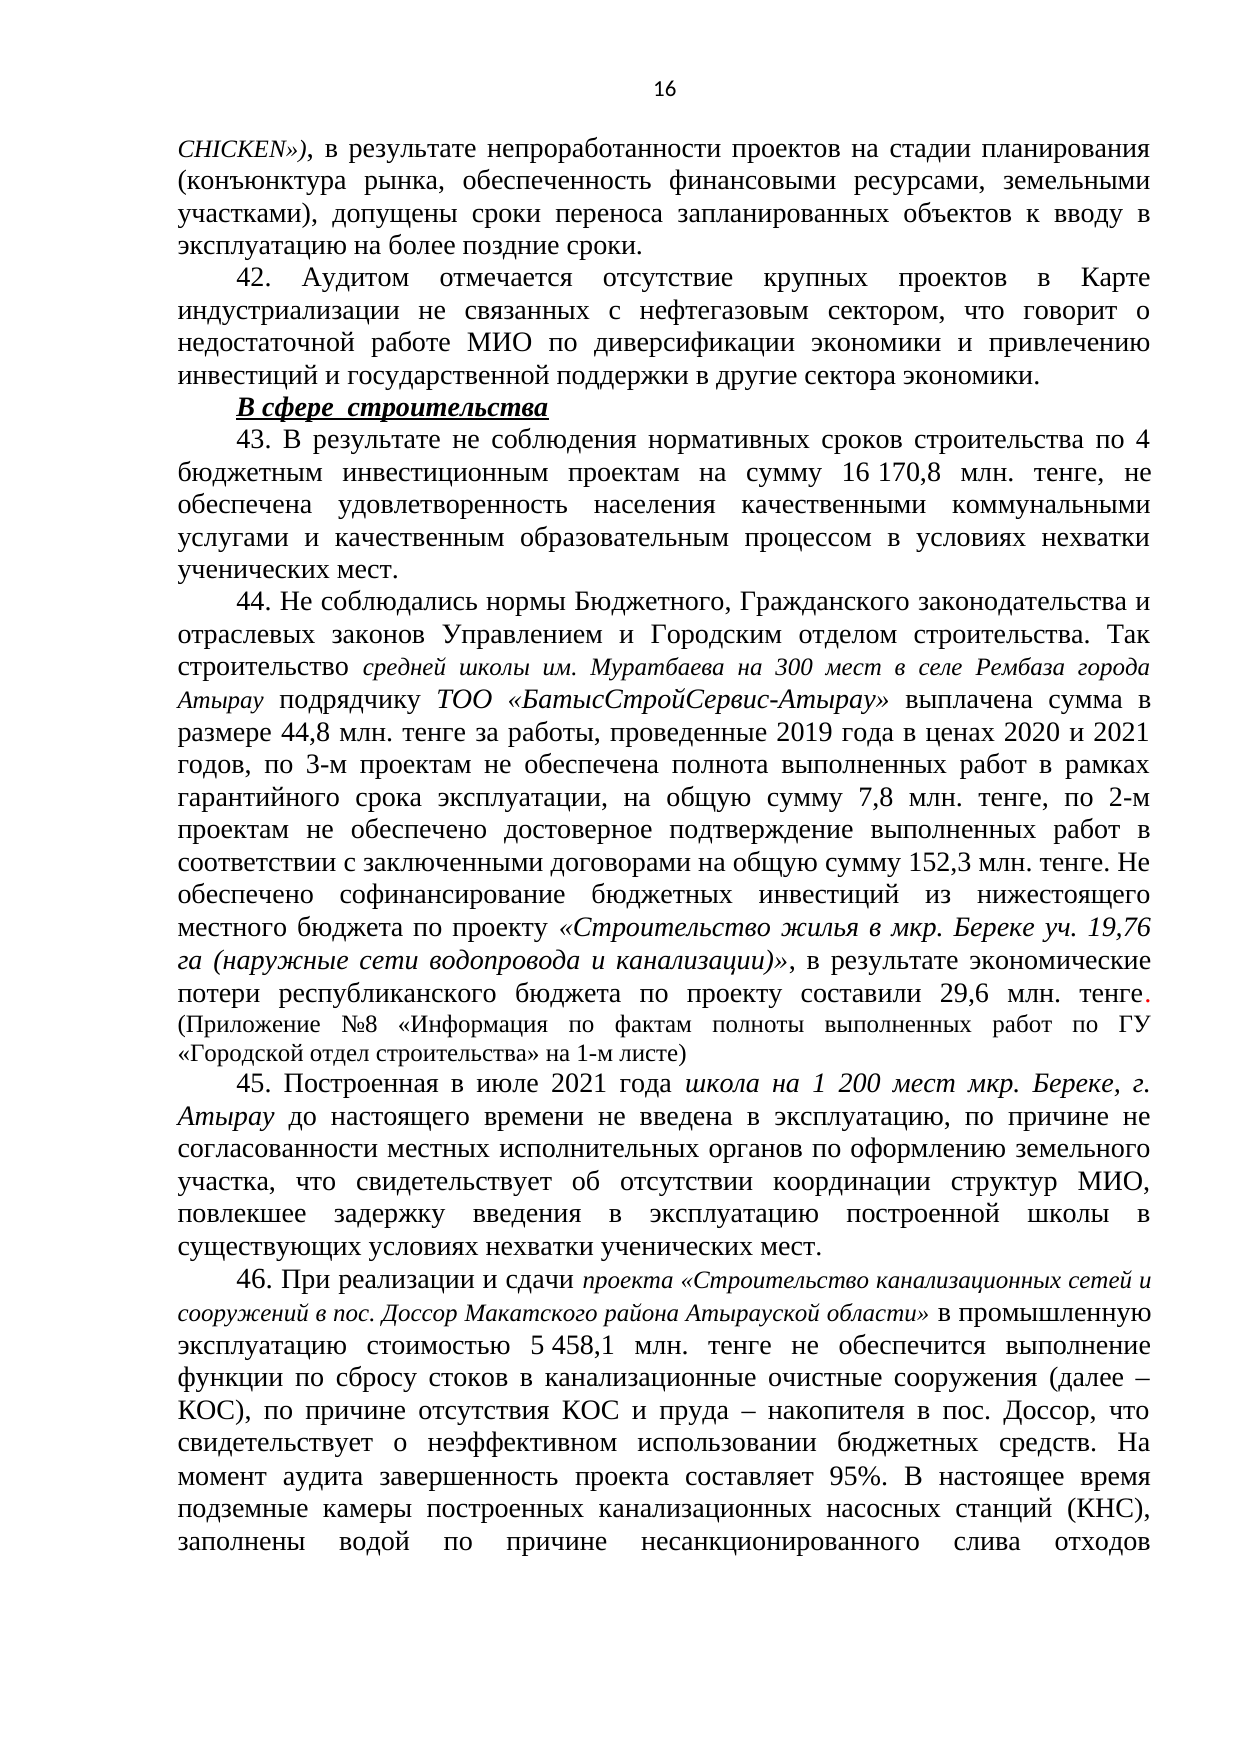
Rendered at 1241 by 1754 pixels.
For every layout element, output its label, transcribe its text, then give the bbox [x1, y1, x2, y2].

text 42. Аудитом отмечается отсутствие крупных проектов в Карте индустриализации не связанных с нефтегазовым сектором, что говорит о недостаточной работе МИО по диверсификации экономики и привлечению инвестиций и государственной поддержки в другие сектора экономики. [177, 261, 1152, 390]
text 43. В результате не соблюдения нормативных сроков строительства по 4 бюджетным инвестиционным проектам на сумму 16 170,8 млн. тенге, не обеспечена удовлетворенность населения качественными коммунальными услугами и качественным образовательным процессом в условиях нехватки ученических мест. [177, 422, 1152, 584]
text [177, 130, 1152, 261]
text 45. Построенная в июле 2021 года школа на 1 200 мест мкр. Береке, г. Атырау до настоящего времени не введена в эксплуатацию, по причине не согласованности местных исполнительных органов по оформлению земельного участка, что свидетельствует об отсутствии координации структур МИО, повлекшее задержку введения в эксплуатацию построенной школы в существующих условиях нехватки ученических мест. [177, 1067, 1152, 1261]
text 44. Не соблюдались нормы Бюджетного, Гражданского законодательства и отраслевых законов Управлением и Городским отделом строительства. Так строительство средней школы им. Муратбаева на 300 мест в селе Рембаза города Атырау подрядчику ТОО «БатысСтройСервис-Атырау» выплачена сумма в размере 44,8 млн. тенге за работы, проведенные 2019 года в ценах 2020 и 2021 годов, по 3-м проектам не обеспечена полнота выполненных работ в рамках гарантийного срока эксплуатации, на общую сумму 7,8 млн. тенге, по 2-м проектам не обеспечено достоверное подтверждение выполненных работ в соответствии с заключенными договорами на общую сумму 152,3 млн. тенге. Не обеспечено софинансирование бюджетных инвестиций из нижестоящего местного бюджета по проекту «Строительство жилья в мкр. Береке уч. 19,76 га (наружные сети водопровода и канализации)», в результате экономические потери республиканского бюджета по проекту составили 29,6 млн. тенге. (Приложение №8 «Информация по фактам полноты выполненных работ по ГУ «Городской отдел строительства» на 1-м листе) [177, 584, 1152, 1067]
text В сфере строительства [177, 390, 1152, 422]
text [177, 1261, 1152, 1621]
